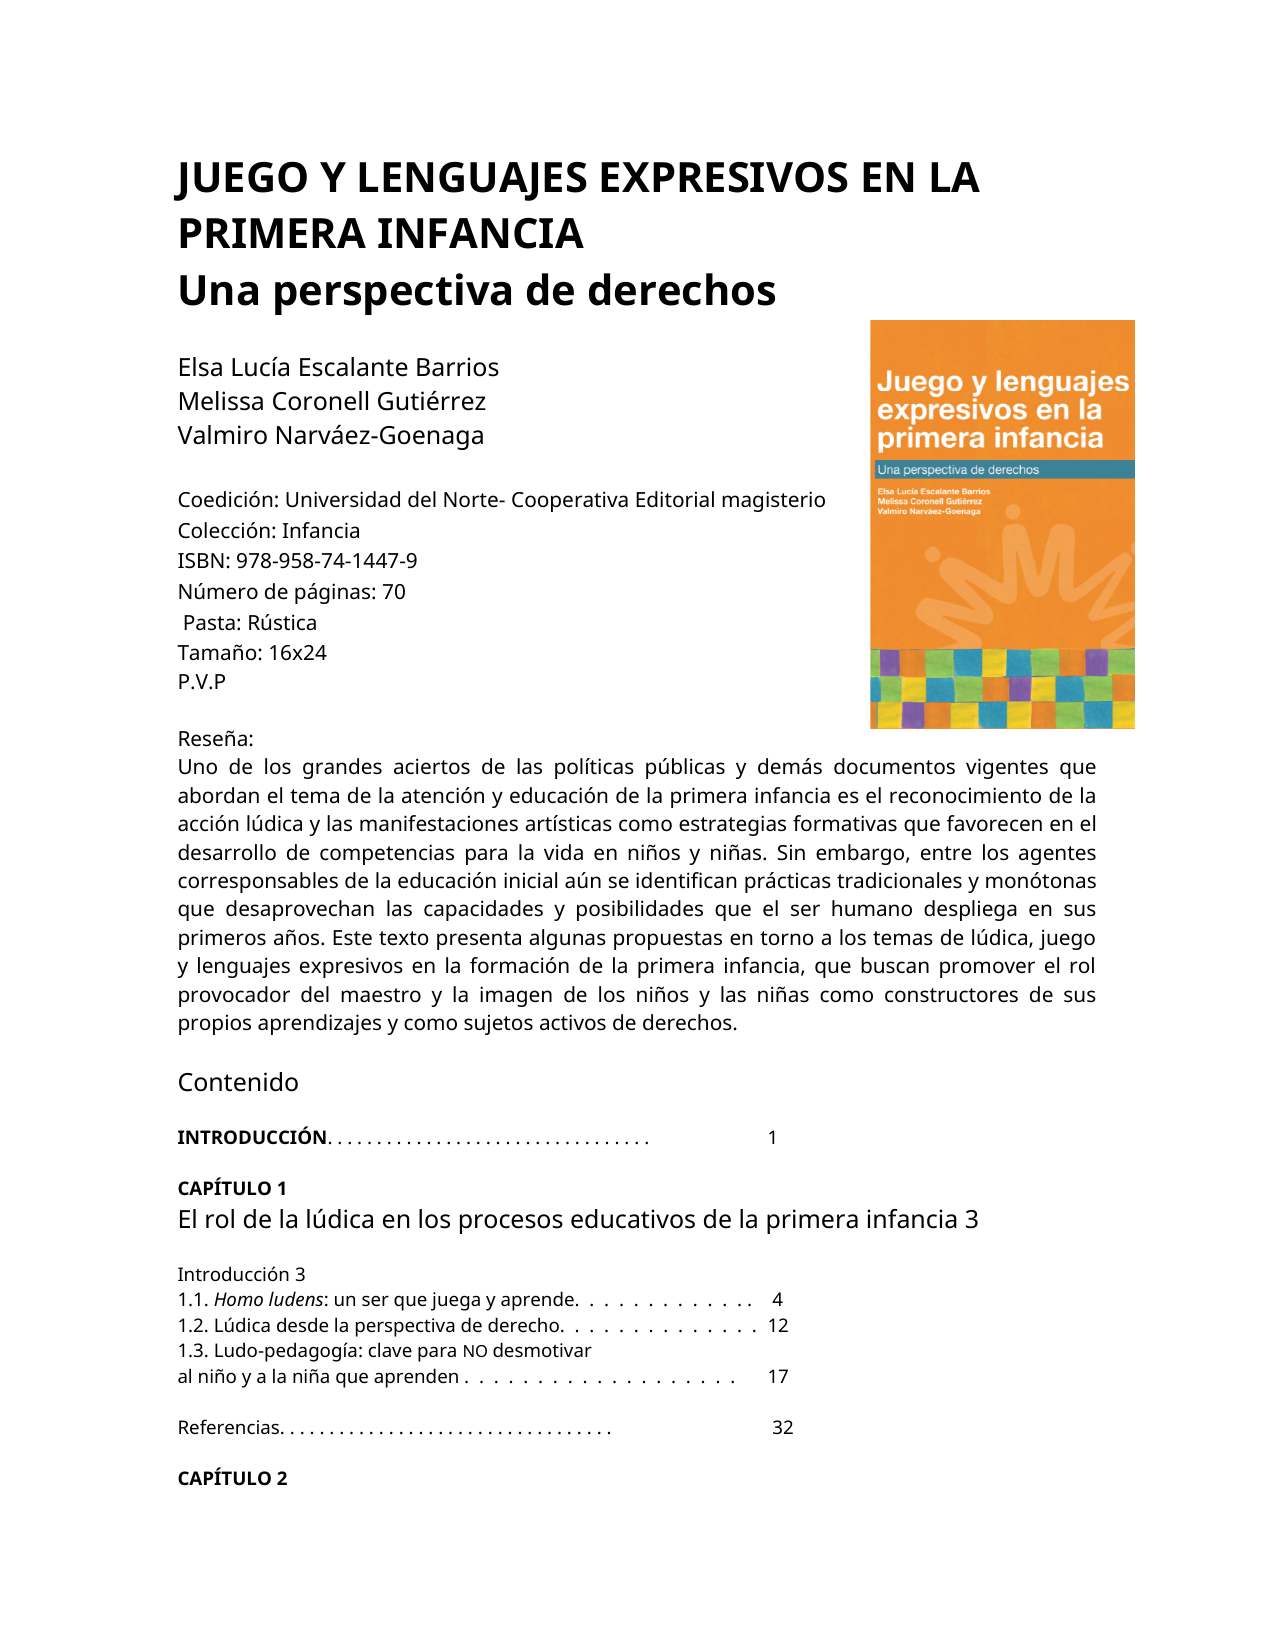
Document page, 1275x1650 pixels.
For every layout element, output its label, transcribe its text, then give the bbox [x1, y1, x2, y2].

text ISBN: 978-958-74-1447-9 [177, 547, 870, 575]
text CAPÍTULO 1 [177, 1176, 1098, 1201]
text 1.1. Homo ludens: un ser que juega y aprende. . . . . . . . . . . . . 4 [177, 1286, 1098, 1312]
text El rol de la lúdica en los procesos educativos de la primera infancia 3 [177, 1201, 1098, 1235]
text 1.2. Lúdica desde la perspectiva de derecho. . . . . . . . . . . . . . 12 [177, 1312, 1098, 1337]
text al niño y a la niña que aprenden . . . . . . . . . . . . . . . . . . . 17 [177, 1363, 1098, 1388]
text Número de páginas: 70 [177, 577, 870, 606]
text Colección: Infancia [177, 516, 870, 544]
text JUEGO Y LENGUAJES EXPRESIVOS EN LA PRIMERA INFANCIA [177, 148, 1098, 261]
text P.V.P [177, 667, 870, 695]
text Valmiro Narváez-Goenaga [177, 417, 870, 451]
text Referencias. . . . . . . . . . . . . . . . . . . . . . . . . . . . . . . . . . 32 [177, 1414, 1098, 1439]
text Coedición: Universidad del Norte- Cooperativa Editorial magisterio [177, 485, 870, 514]
text Uno de los grandes aciertos de las políticas públicas y demás documentos vigentes que abordan el tema de la atención y educación de la primera infancia es el reconocimiento de la acción lúdica y las manifestaciones artísticas como estrategias formativas que favorecen en el desarrollo de competencias para la vida en niños y niñas. Sin embargo, entre los agentes corresponsables de la educación inicial aún se identifican prácticas tradicionales y monótonas que desaprovechan las capacidades y posibilidades que el ser humano despliega en sus primeros años. Este texto presenta algunas propuestas en torno a los temas de lúdica, juego y lenguajes expresivos en la formación de la primera infancia, que buscan promover el rol provocador del maestro y la imagen de los niños y las niñas como constructores de sus propios aprendizajes y como sujetos activos de derechos. [177, 752, 1098, 1037]
text Reseña: [177, 724, 1098, 752]
text INTRODUCCIÓN. . . . . . . . . . . . . . . . . . . . . . . . . . . . . . . . . 1 [177, 1125, 1098, 1150]
picture [870, 320, 1135, 729]
text Pasta: Rústica [177, 608, 870, 636]
text Introducción 3 [177, 1261, 1098, 1286]
text Melissa Coronell Gutiérrez [177, 383, 870, 417]
text Una perspectiva de derechos [177, 261, 1098, 318]
text Contenido [177, 1065, 1098, 1099]
text 1.3. Ludo-pedagogía: clave para NO desmotivar [177, 1337, 1098, 1363]
text Elsa Lucía Escalante Barrios [177, 349, 870, 383]
text Tamaño: 16x24 [177, 638, 870, 667]
text CAPÍTULO 2 [177, 1465, 1098, 1491]
